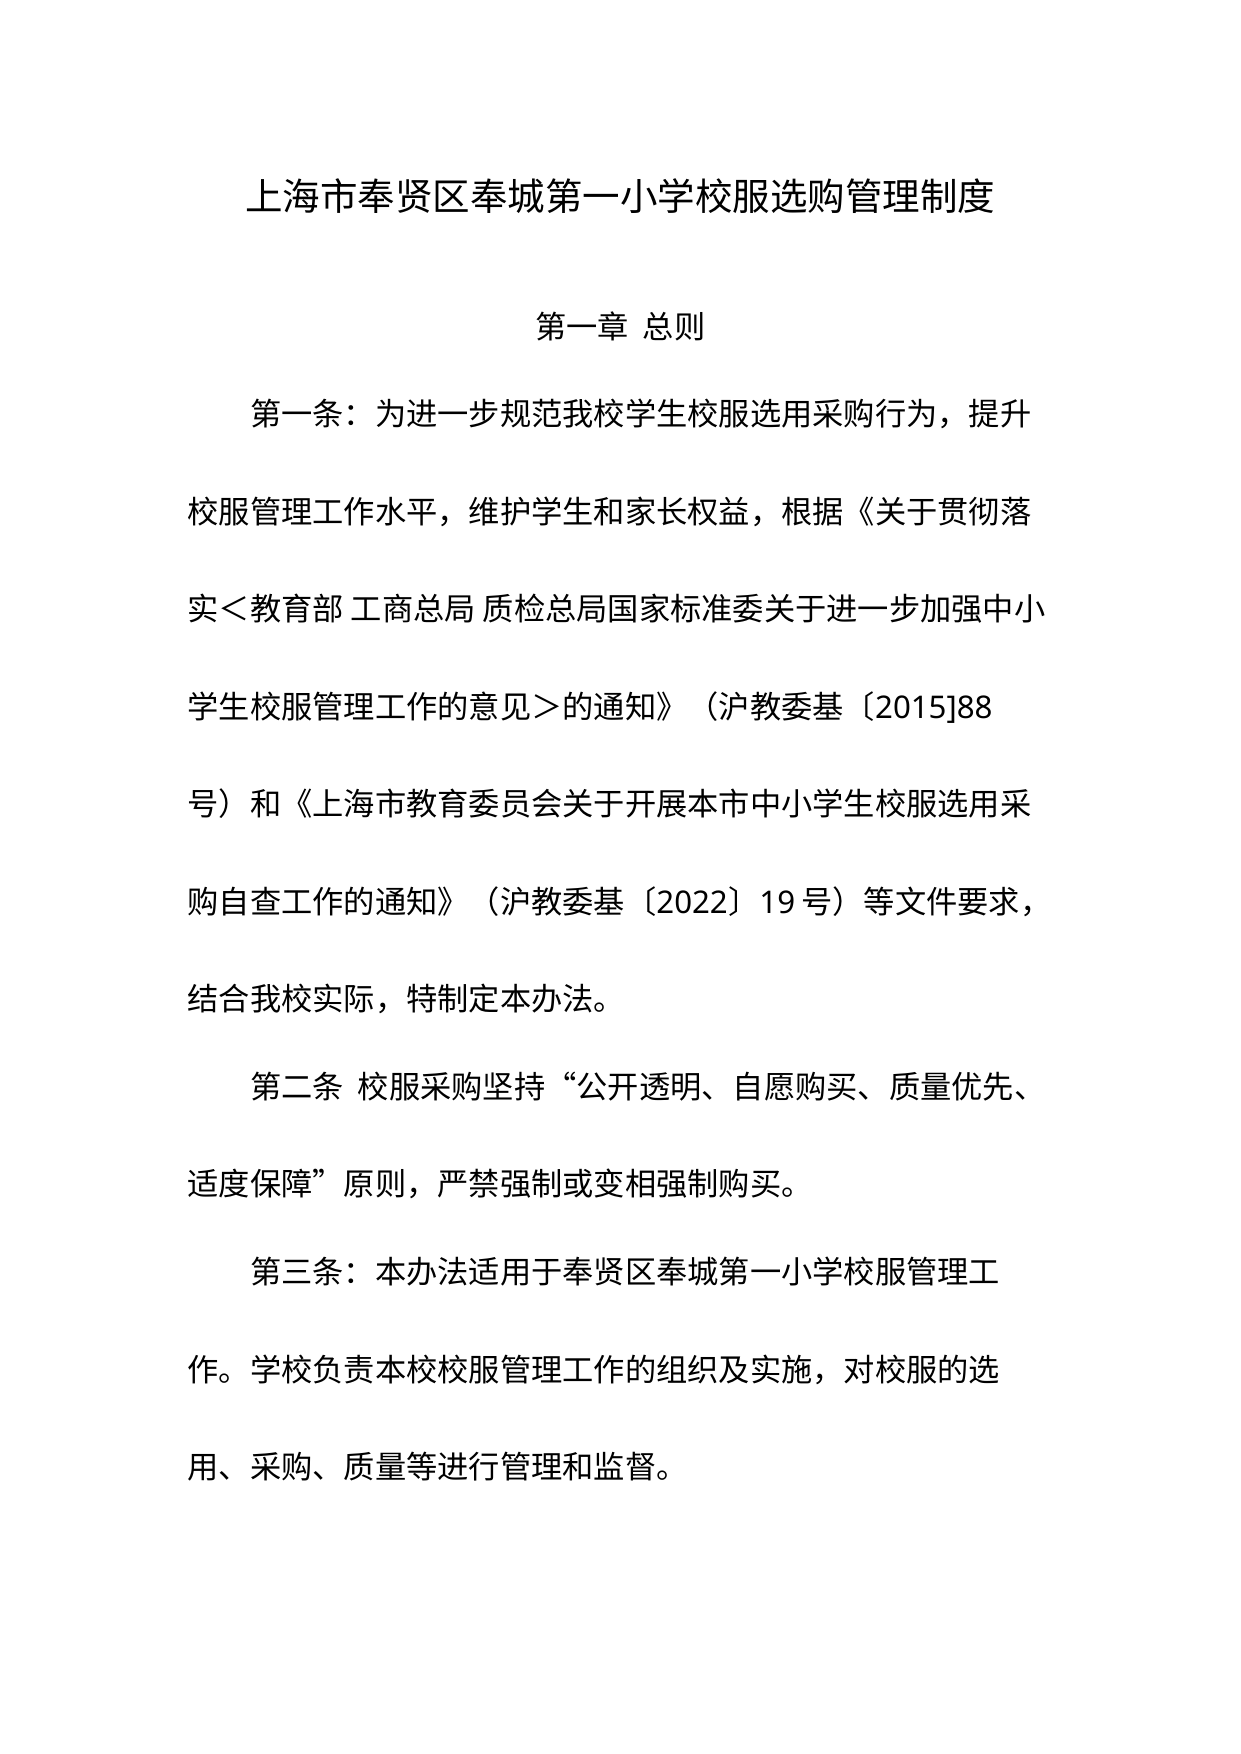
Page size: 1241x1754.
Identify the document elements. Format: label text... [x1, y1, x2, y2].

text 第二条 校服采购坚持“公开透明、自愿购买、质量优先、适度保障”原则，严禁强制或变相强制购买。 [187, 1052, 1053, 1215]
text 上海市奉贤区奉城第一小学校服选购管理制度 [187, 162, 1053, 227]
text 第三条：本办法适用于奉贤区奉城第一小学校服管理工作。学校负责本校校服管理工作的组织及实施，对校服的选用、采购、质量等进行管理和监督。 [187, 1237, 1053, 1497]
text 第一条：为进一步规范我校学生校服选用采购行为，提升校服管理工作水平，维护学生和家长权益，根据《关于贯彻落实＜教育部 工商总局 质检总局国家标准委关于进一步加强中小学生校服管理工作的意见＞的通知》（沪教委基〔2015]88号）和《上海市教育委员会关于开展本市中小学生校服选用采购自查工作的通知》（沪教委基〔2022〕19号）等文件要求，结合我校实际，特制定本办法。 [187, 379, 1053, 1029]
text 第一章 总则 [187, 292, 1053, 357]
